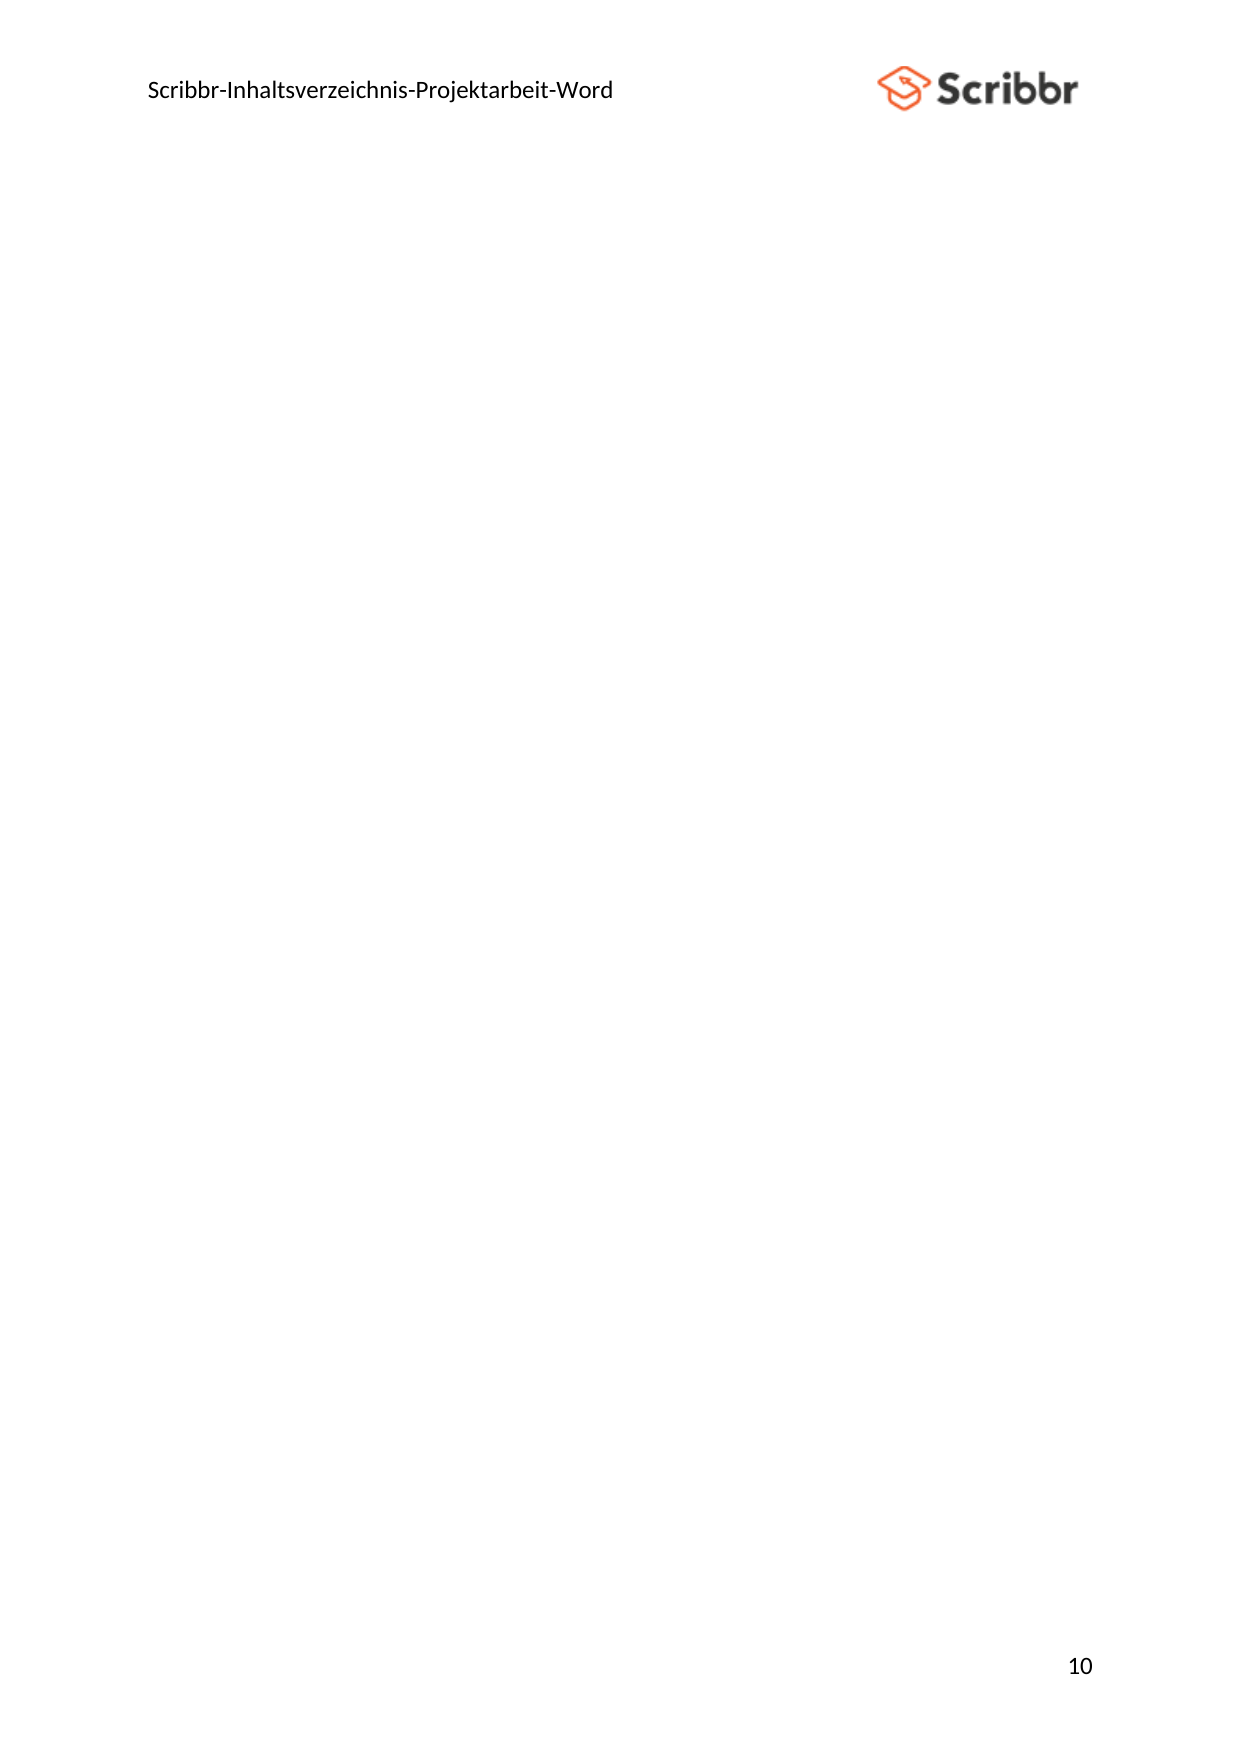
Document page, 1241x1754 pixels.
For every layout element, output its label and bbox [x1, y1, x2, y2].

picture [876, 66, 1080, 113]
